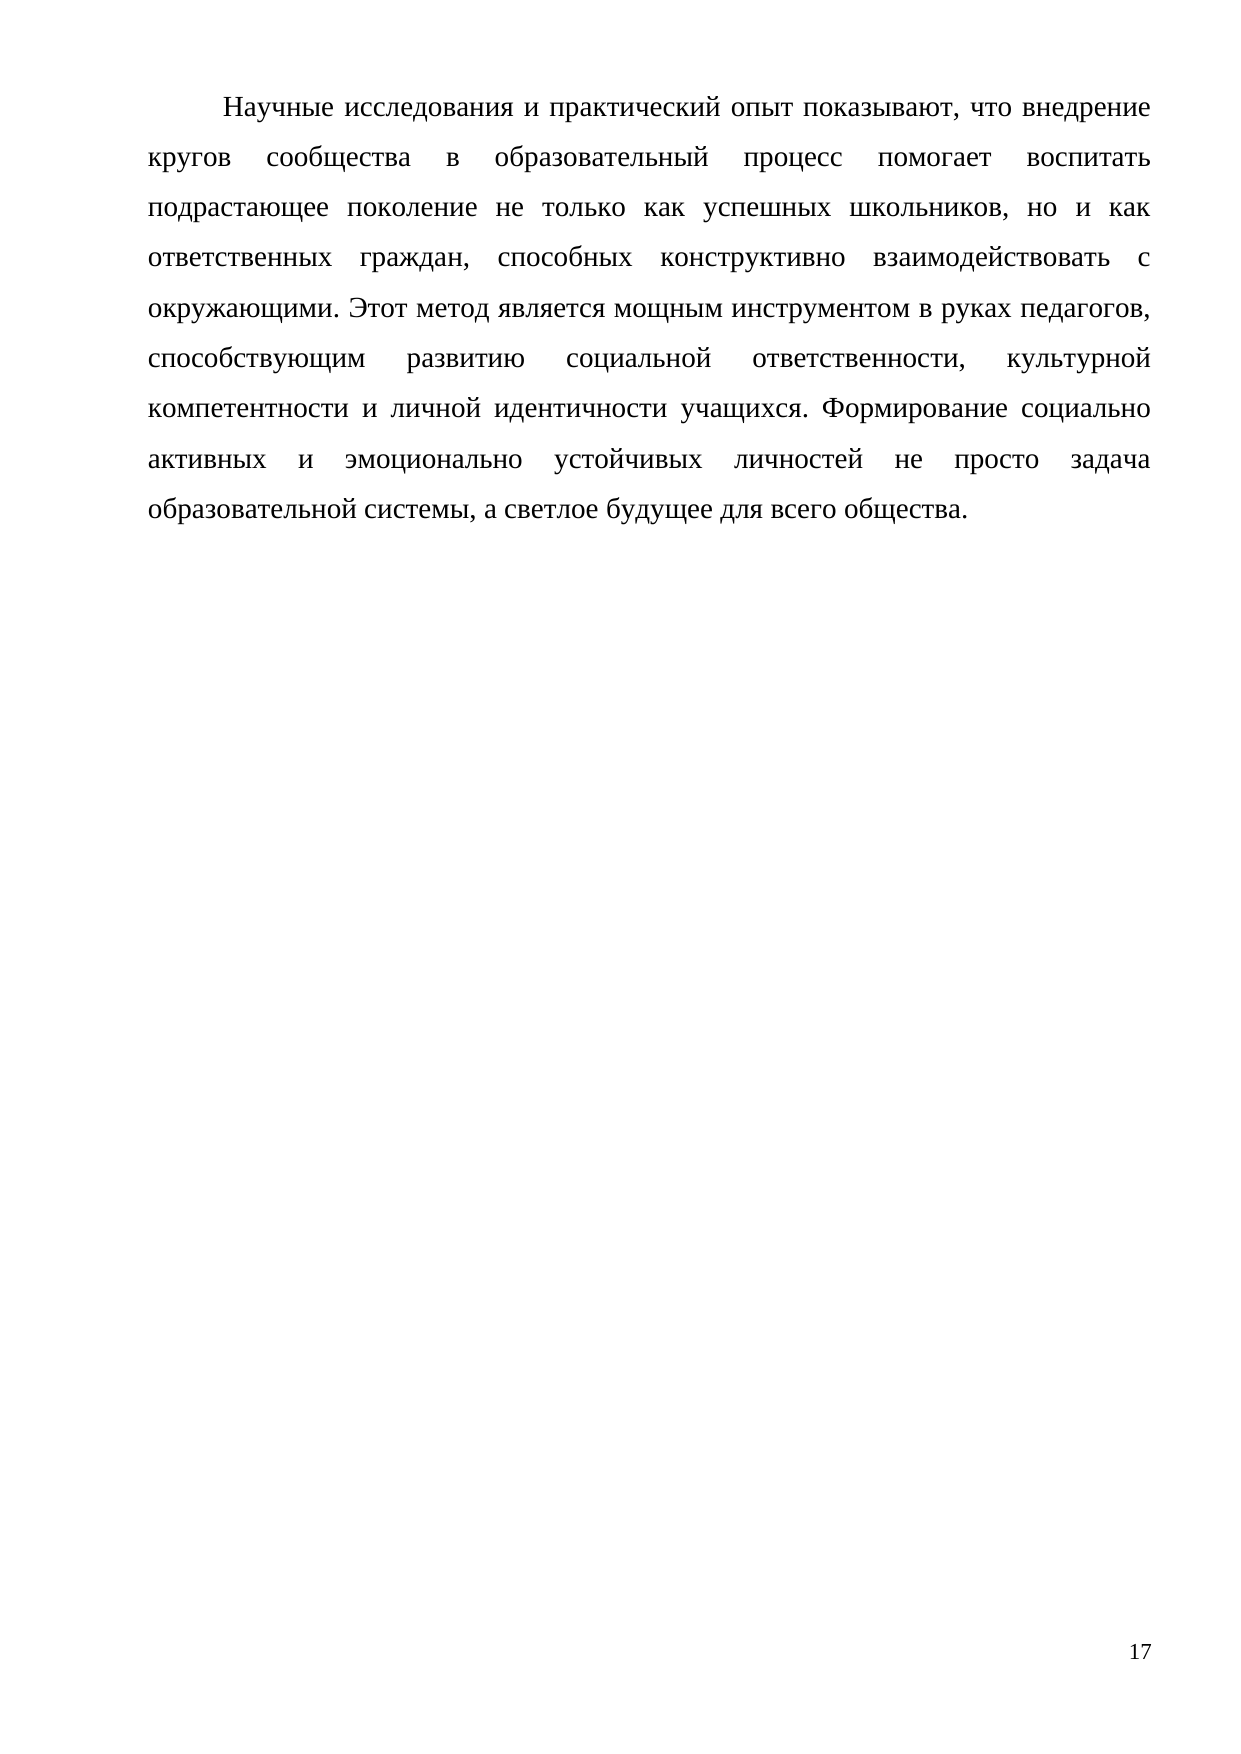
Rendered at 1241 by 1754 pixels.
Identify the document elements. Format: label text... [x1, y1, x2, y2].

text Научные исследования и практический опыт показывают, что внедрение кругов сообщества в образовательный процесс помогает воспитать подрастающее поколение не только как успешных школьников, но и как ответственных граждан, способных конструктивно взаимодействовать с окружающими. Этот метод является мощным инструментом в руках педагогов, способствующим развитию социальной ответственности, культурной компетентности и личной идентичности учащихся. Формирование социально активных и эмоционально устойчивых личностей не просто задача образовательной системы, а светлое будущее для всего общества. [148, 89, 1152, 525]
